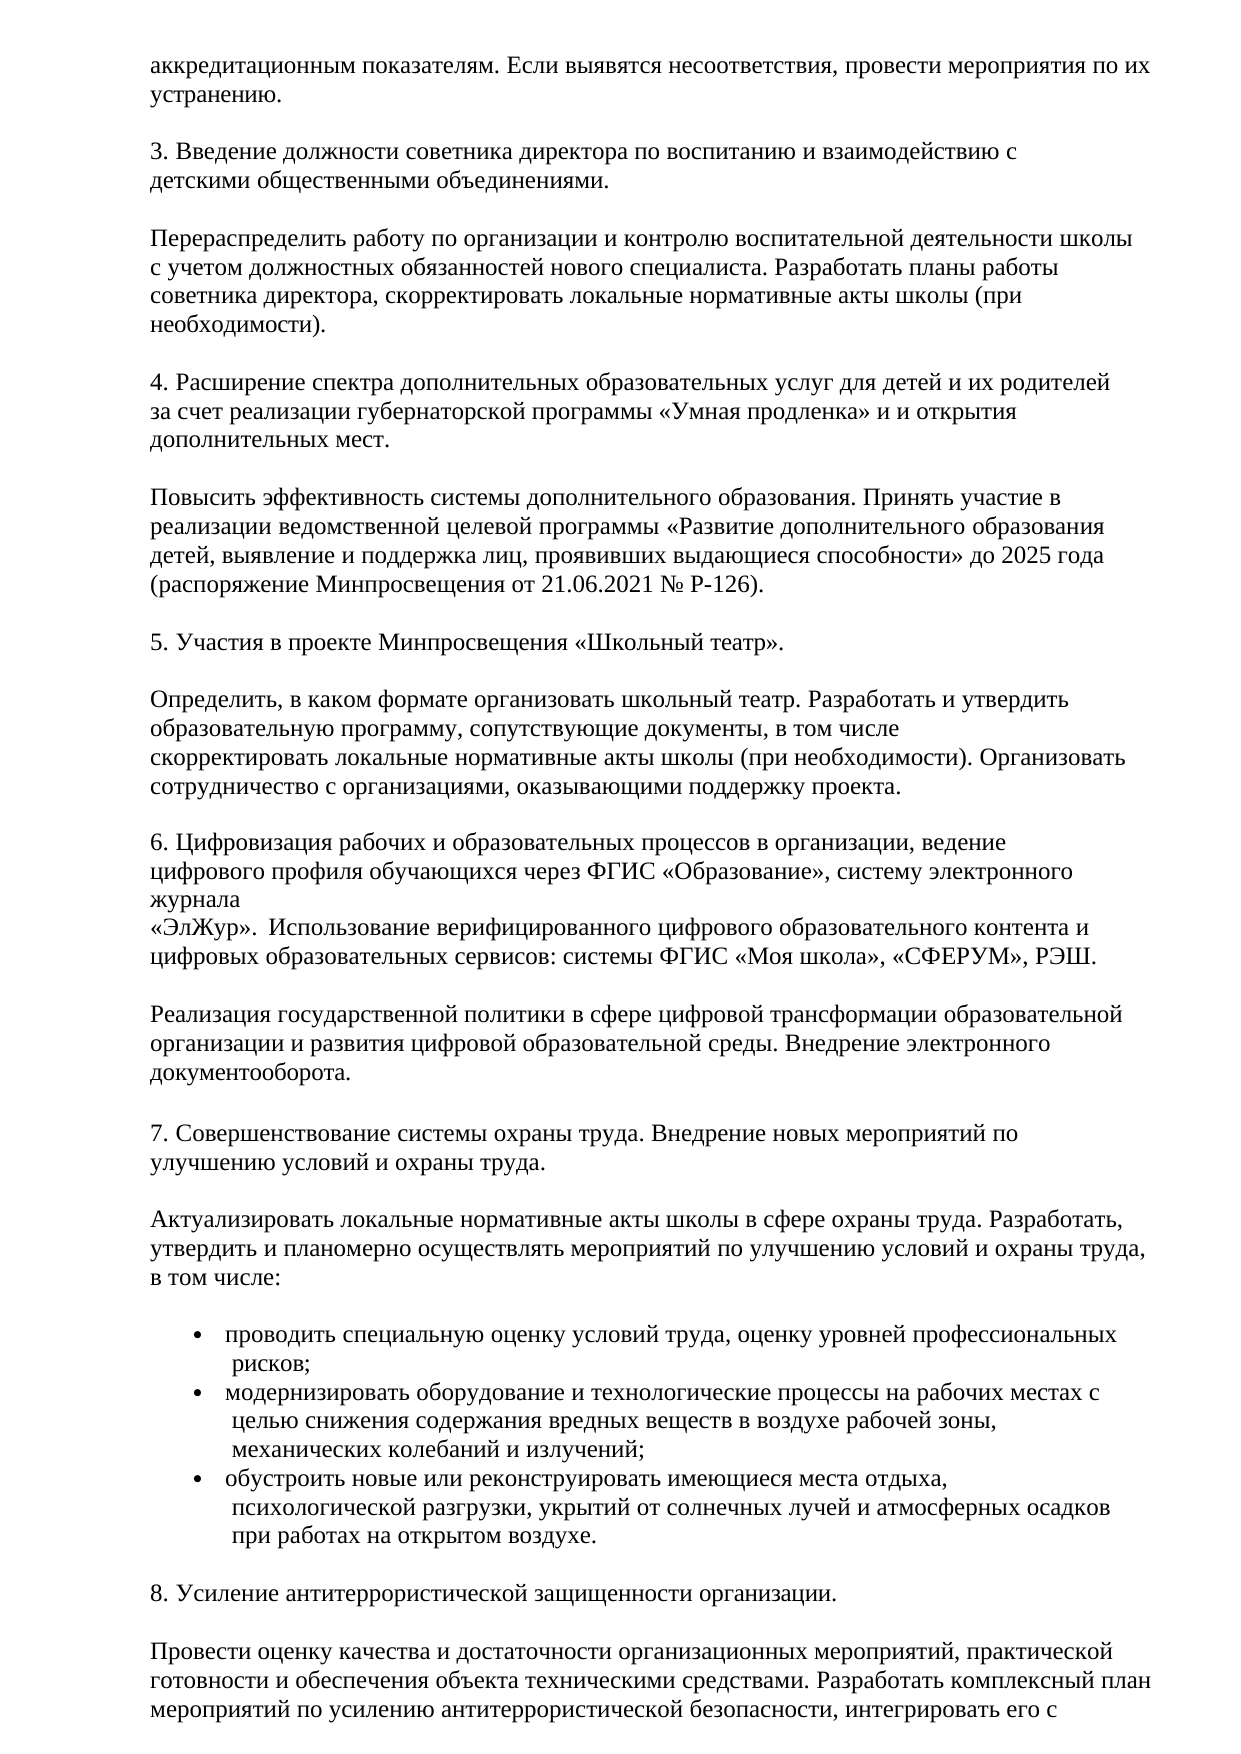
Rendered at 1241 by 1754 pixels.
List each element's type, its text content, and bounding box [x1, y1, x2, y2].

list Участия в проекте Минпросвещения «Школьный театр». [150, 627, 1226, 655]
list Введение должности советника директора по воспитанию и взаимодействию с детскими общественными объединениями. [150, 136, 1124, 194]
text Повысить эффективность системы дополнительного образования. Принять участие в [150, 482, 1226, 511]
text скорректировать локальные нормативные акты школы (при необходимости). Организовать сотрудничество с организациями, оказывающими поддержку проекта. [150, 742, 1226, 799]
text аккредитационным показателям. Если выявятся несоответствия, провести мероприятия по их устранению. [150, 50, 1226, 107]
list обустроить новые или реконструировать имеющиеся места отдыха, психологической разгрузки, укрытий от солнечных лучей и атмосферных осадков при работах на открытом воздухе. [194, 1463, 1111, 1549]
list проводить специальную оценку условий труда, оценку уровней профессиональных рисков; [194, 1319, 1117, 1377]
list Расширение спектра дополнительных образовательных услуг для детей и их родителей за счет реализации губернаторской программы «Умная продленка» и и открытия дополнительных мест. [150, 367, 1137, 453]
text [150, 1636, 1222, 1723]
list Усиление антитеррористической защищенности организации. [150, 1578, 1226, 1607]
list Цифровизация рабочих и образовательных процессов в организации, ведение цифрового профиля обучающихся через ФГИС «Образование», систему электронного журнала [150, 828, 1127, 913]
text Актуализировать локальные нормативные акты школы в сфере охраны труда. Разработать, утвердить и планомерно осуществлять мероприятий по улучшению условий и охраны труда, в том числе: [150, 1204, 1150, 1291]
text «ЭлЖур». Использование верифицированного цифрового образовательного контента и цифровых образовательных сервисов: системы ФГИС «Моя школа», «СФЕРУМ», РЭШ. [150, 913, 1132, 970]
text реализации ведомственной целевой программы «Развитие дополнительного образования детей, выявление и поддержка лиц, проявивших выдающиеся способности» до 2025 года (распоряжение Минпросвещения от 21.06.2021 № Р-126). [150, 511, 1104, 598]
text Реализация государственной политики в сфере цифровой трансформации образовательной организации и развития цифровой образовательной среды. Внедрение электронного документооборота. [150, 999, 1226, 1085]
list Совершенствование системы охраны труда. Внедрение новых мероприятий по улучшению условий и охраны труда. [150, 1118, 1150, 1175]
text Определить, в каком формате организовать школьный театр. Разработать и утвердить образовательную программу, сопутствующие документы, в том числе [150, 684, 1226, 742]
list модернизировать оборудование и технологические процессы на рабочих местах с целью снижения содержания вредных веществ в воздухе рабочей зоны, механических колебаний и излучений; [194, 1377, 1100, 1463]
text Перераспределить работу по организации и контролю воспитательной деятельности школы с учетом должностных обязанностей нового специалиста. Разработать планы работы советника директора, скорректировать локальные нормативные акты школы (при необходимости). [150, 223, 1150, 338]
